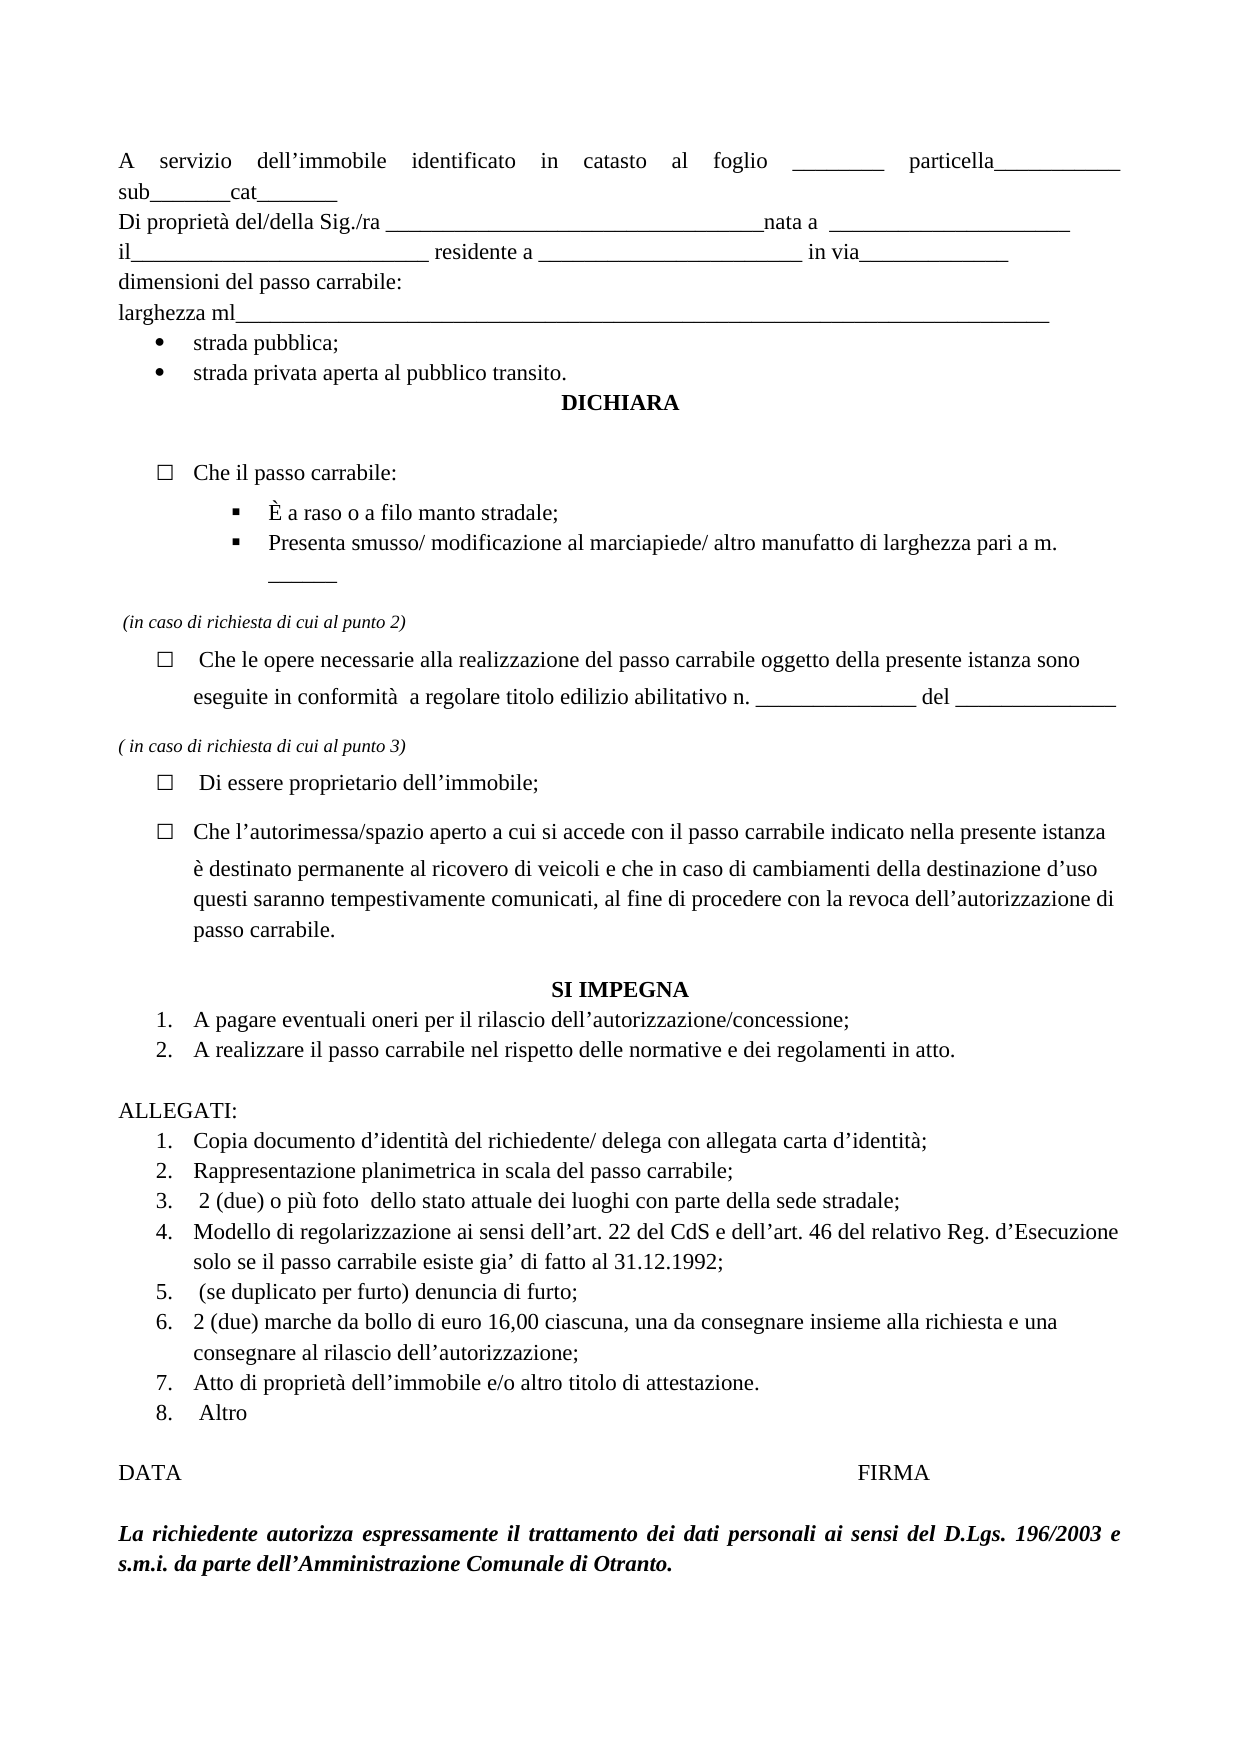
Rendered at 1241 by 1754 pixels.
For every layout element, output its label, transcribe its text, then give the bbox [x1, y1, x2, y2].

text larghezza ml_______________________________________________________________________ [118, 299, 1122, 325]
list Modello di regolarizzazione ai sensi dell’art. 22 del CdS e dell’art. 46 del relativo Reg. d’Esecuzione solo se il passo carrabile esiste gia’ di fatto al 31.12.1992; [156, 1218, 1122, 1274]
list Rappresentazione planimetrica in scala del passo carrabile; [156, 1157, 1122, 1184]
list strada pubblica; [156, 329, 1122, 355]
text (in caso di richiesta di cui al punto 2) [118, 611, 1122, 633]
list Che le opere necessarie alla realizzazione del passo carrabile oggetto della presente istanza sono eseguite in conformità a regolare titolo edilizio abilitativo n. ______________ del ______________ [156, 636, 1122, 709]
text A servizio dell’immobile identificato in catasto al foglio ________ particella___________ sub_______cat_______ [118, 148, 1122, 204]
text ( in caso di richiesta di cui al punto 3) [118, 735, 1122, 756]
list 2 (due) marche da bollo di euro 16,00 ciascuna, una da consegnare insieme alla richiesta e una consegnare al rilascio dell’autorizzazione; [156, 1308, 1122, 1365]
list Copia documento d’identità del richiedente/ delega con allegata carta d’identità; [156, 1127, 1122, 1153]
list È a raso o a filo manto stradale; [231, 499, 1122, 525]
list (se duplicato per furto) denuncia di furto; [156, 1278, 1122, 1304]
list Che il passo carrabile: [156, 450, 1122, 492]
list Di essere proprietario dell’immobile; [156, 760, 1122, 802]
list strada privata aperta al pubblico transito. [156, 359, 1122, 385]
text dimensioni del passo carrabile: [118, 268, 1122, 295]
text SI IMPEGNA [118, 976, 1122, 1002]
text il__________________________ residente a _______________________ in via_____________ [118, 238, 1122, 264]
text ALLEGATI: [118, 1097, 1122, 1123]
list A realizzare il passo carrabile nel rispetto delle normative e dei regolamenti in atto. [156, 1037, 1122, 1063]
list Presenta smusso/ modificazione al marciapiede/ altro manufatto di larghezza pari a m. ______ [231, 529, 1122, 586]
text Di proprietà del/della Sig./ra _________________________________nata a _____________________ [118, 208, 1122, 234]
list Atto di proprietà dell’immobile e/o altro titolo di attestazione. [156, 1369, 1122, 1395]
list 2 (due) o più foto dello stato attuale dei luoghi con parte della sede stradale; [156, 1188, 1122, 1214]
list A pagare eventuali oneri per il rilascio dell’autorizzazione/concessione; [156, 1006, 1122, 1033]
text La richiedente autorizza espressamente il trattamento dei dati personali ai sensi del D.Lgs. 196/2003 e s.m.i. da parte dell’Amministrazione Comunale di Otranto. [118, 1520, 1122, 1576]
text DATA FIRMA [118, 1459, 1122, 1486]
text DICHIARA [118, 389, 1122, 416]
list Altro [156, 1399, 1122, 1425]
list Che l’autorimessa/spazio aperto a cui si accede con il passo carrabile indicato nella presente istanza è destinato permanente al ricovero di veicoli e che in caso di cambiamenti della destinazione d’uso questi saranno tempestivamente comunicati, al fine di procedere con la revoca dell’autorizzazione di passo carrabile. [156, 809, 1122, 942]
